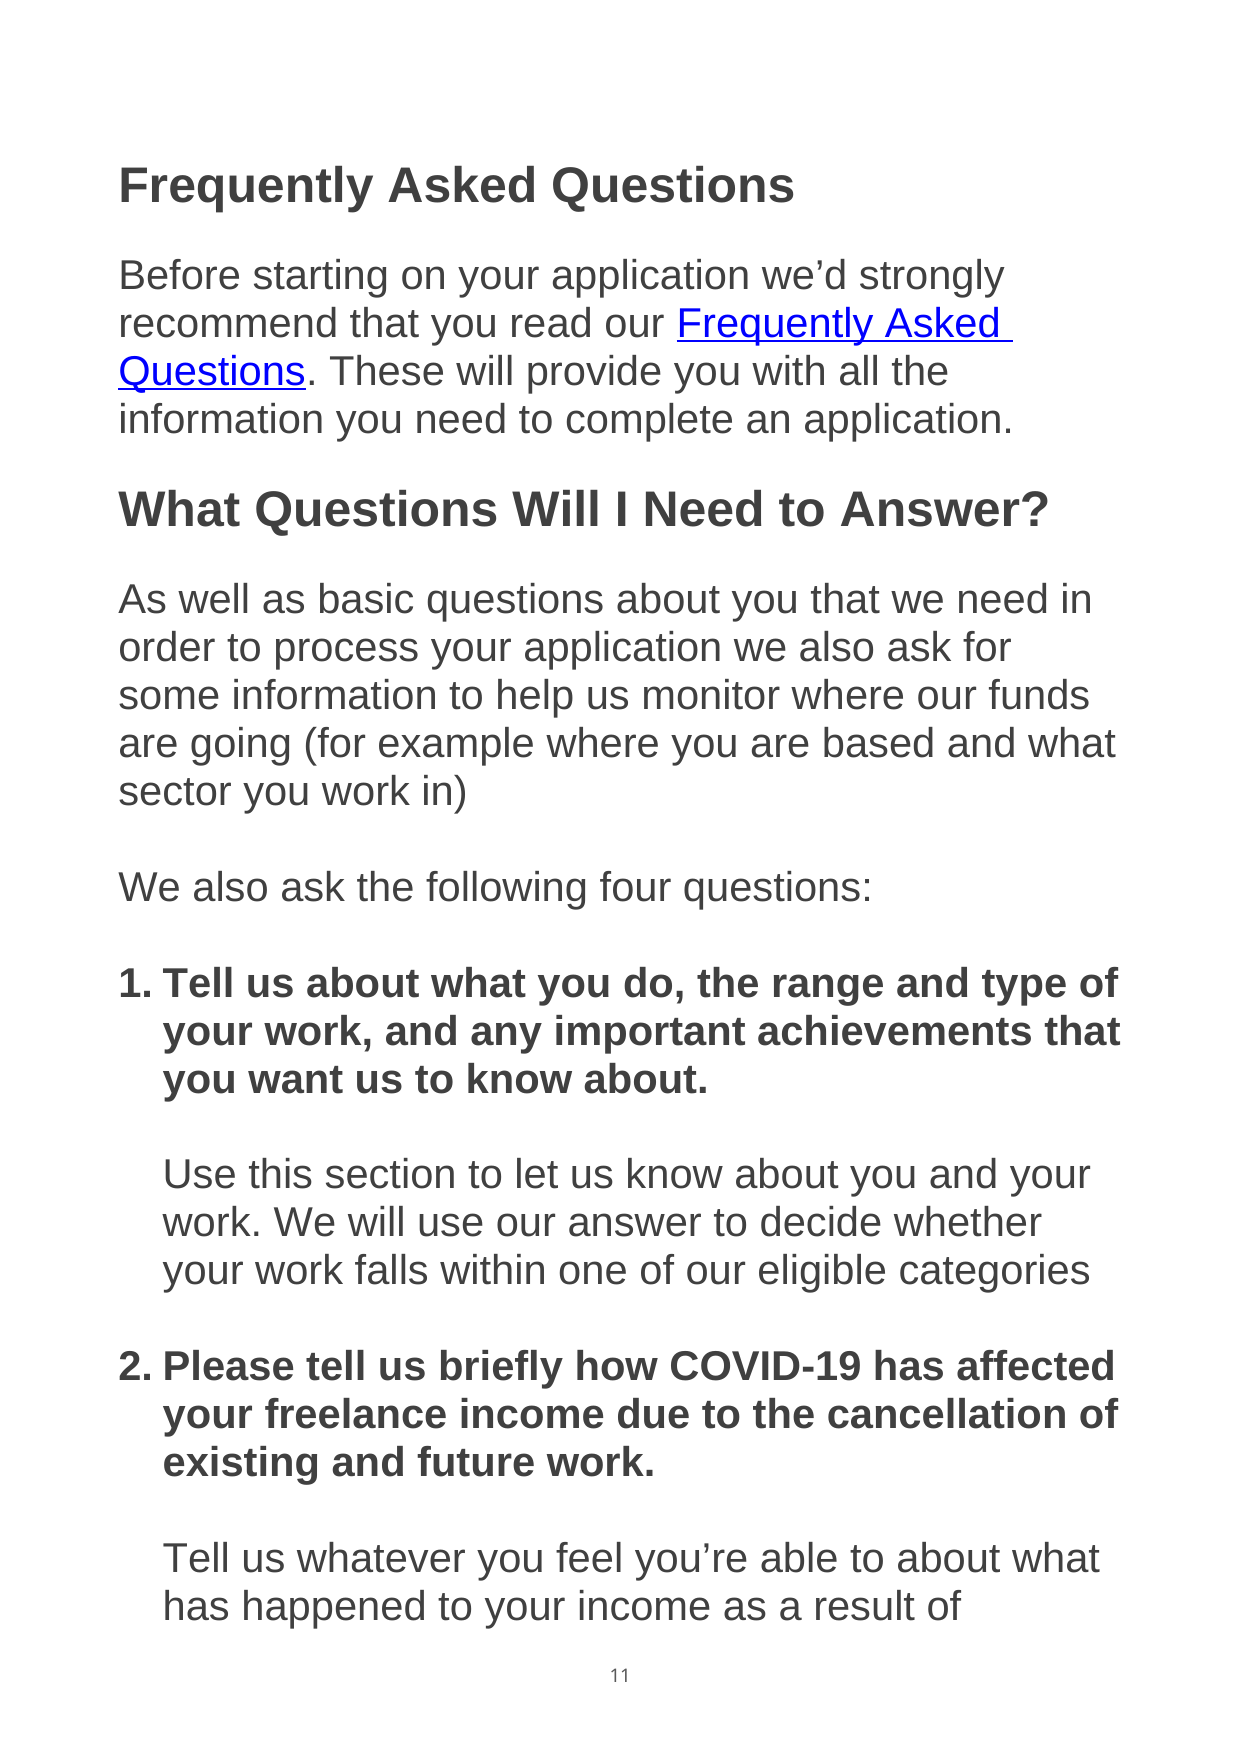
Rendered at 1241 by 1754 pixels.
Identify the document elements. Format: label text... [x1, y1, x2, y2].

text As well as basic questions about you that we need in order to process your application we also ask for some information to help us monitor where our funds are going (for example where you are based and what sector you work in) [118, 575, 1122, 814]
list Tell us about what you do, the range and type of your work, and any important achievements that you want us to know about. [118, 958, 1122, 1102]
text We also ask the following four questions: [118, 862, 1122, 910]
list Please tell us briefly how COVID-19 has affected your freelance income due to the cancellation of existing and future work. [118, 1341, 1122, 1485]
text Before starting on your application we’d strongly recommend that you read our Frequently Asked Questions. These will provide you with all the information you need to complete an application. [118, 251, 1122, 442]
list Use this section to let us know about you and your work. We will use our answer to decide whether your work falls within one of our eligible categories [162, 1150, 1122, 1293]
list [162, 1533, 1122, 1629]
subtitle What Questions Will I Need to Answer? [118, 480, 1122, 537]
subtitle Frequently Asked Questions [118, 156, 1122, 213]
